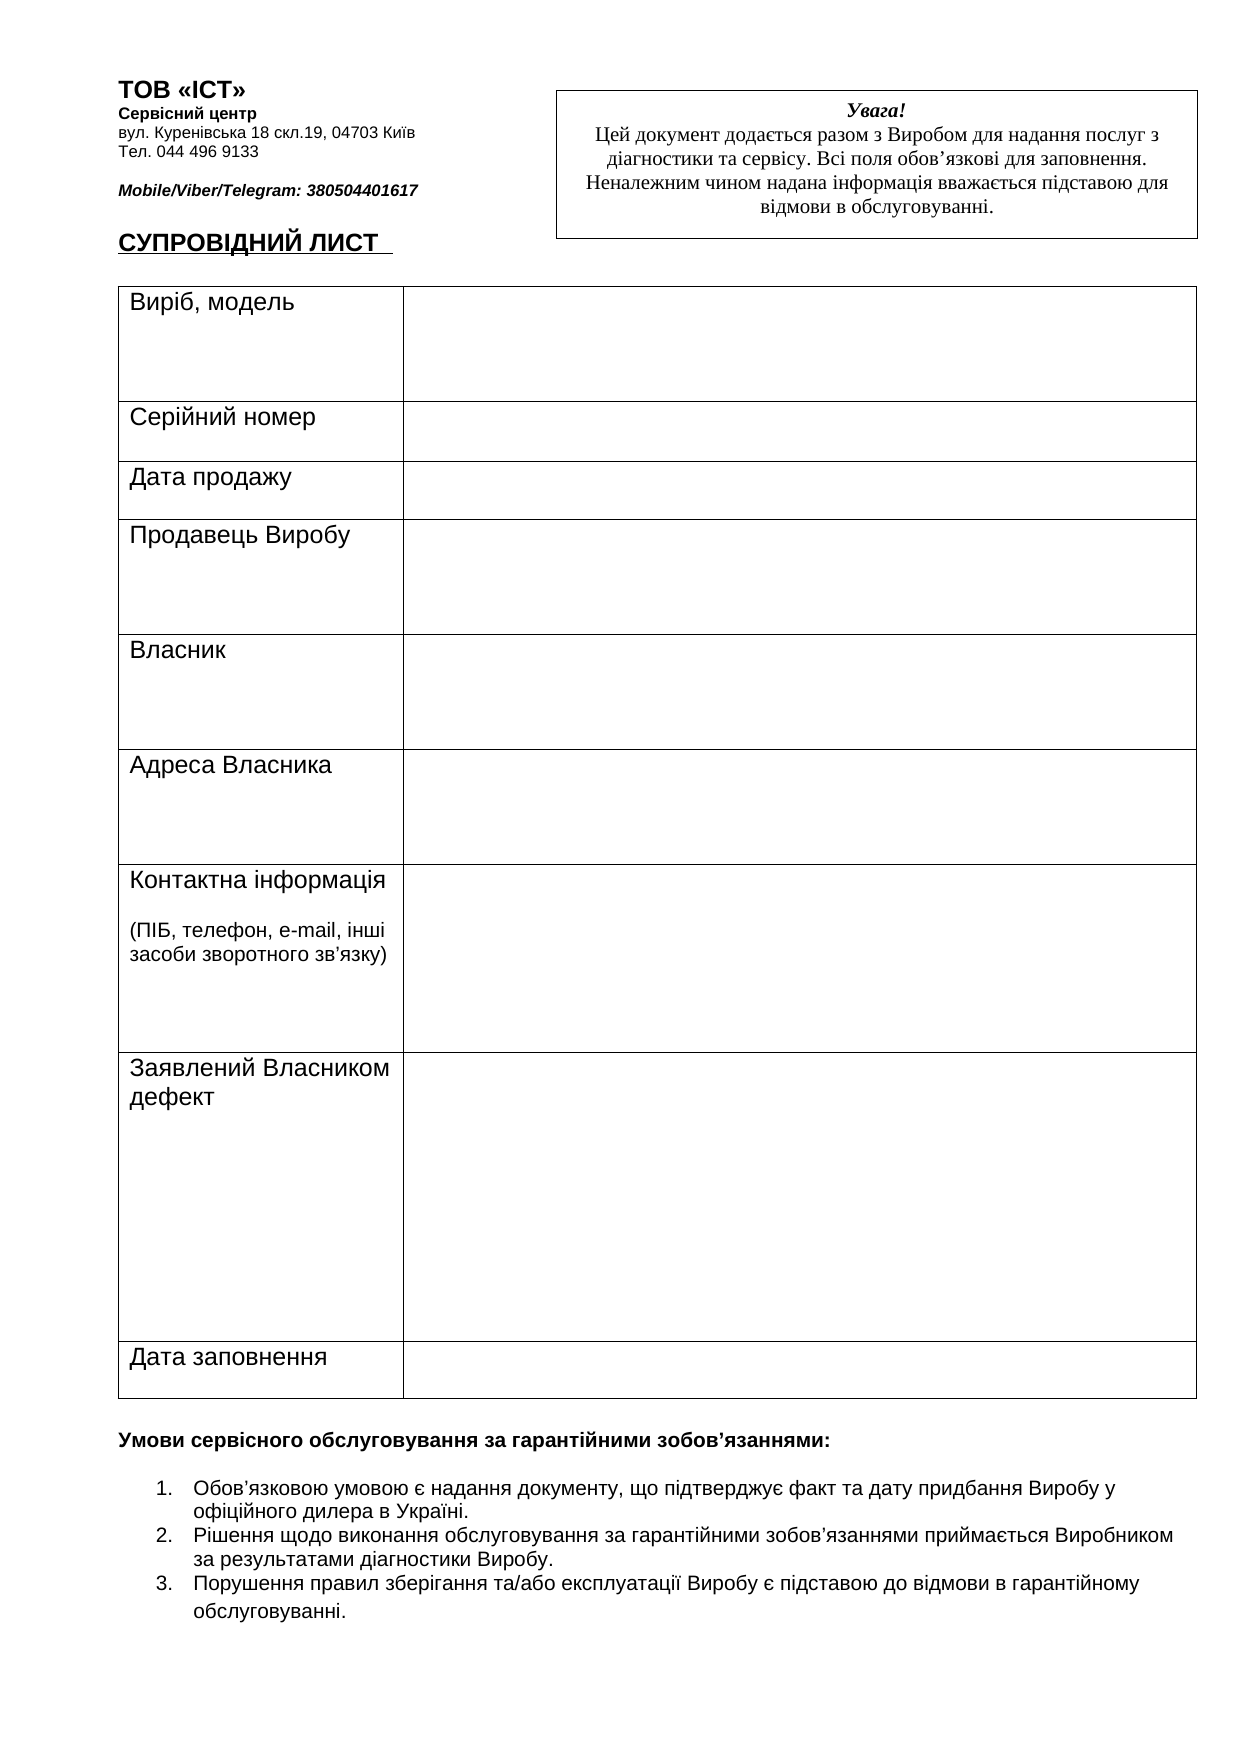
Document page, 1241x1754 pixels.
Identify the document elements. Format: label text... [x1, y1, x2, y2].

table_cell Серійний номер [119, 402, 403, 461]
table_cell Заявлений Власником дефект [119, 1053, 403, 1341]
table_cell Контактна інформація (ПІБ, телефон, e-mail, інші засоби зворотного зв’язку) [119, 865, 403, 1052]
table_cell Власник [119, 635, 403, 749]
text Mobile/Viber/Telegram: 380504401617 [118, 180, 556, 199]
list Рішення щодо виконання обслуговування за гарантійними зобов’язаннями приймається Виробником за результатами діагностики Виробу. [156, 1523, 1181, 1571]
text ТОВ «ІСТ» [118, 75, 1181, 104]
table_cell Адреса Власника [119, 750, 403, 864]
table_cell [404, 462, 1196, 519]
table_cell [404, 1342, 1196, 1398]
table_cell [404, 1053, 1196, 1341]
table_cell [404, 865, 1196, 1052]
table_cell [404, 635, 1196, 749]
text Умови сервісного обслуговування за гарантійними зобов’язаннями: [118, 1427, 1181, 1451]
table_cell Дата заповнення [119, 1342, 403, 1398]
list Обов’язковою умовою є надання документу, що підтверджує факт та дату придбання Виробу у офіційного дилера в Україні. [156, 1475, 1181, 1523]
text Тел. 044 496 9133 [118, 142, 556, 161]
text вул. Куренівська 18 скл.19, 04703 Київ [118, 123, 556, 142]
table_cell [404, 750, 1196, 864]
table_cell [404, 520, 1196, 634]
table_header Виріб, модель [119, 287, 403, 401]
table_cell [404, 402, 1196, 461]
table_header [404, 287, 1196, 401]
list Порушення правил зберігання та/або експлуатації Виробу є підставою до відмови в гарантійному обслуговуванні. [156, 1571, 1181, 1624]
text Сервісний центр [118, 104, 556, 123]
table_cell Дата продажу [119, 462, 403, 519]
table_cell Продавець Виробу [119, 520, 403, 634]
text СУПРОВІДНИЙ ЛИСТ [118, 228, 1181, 257]
